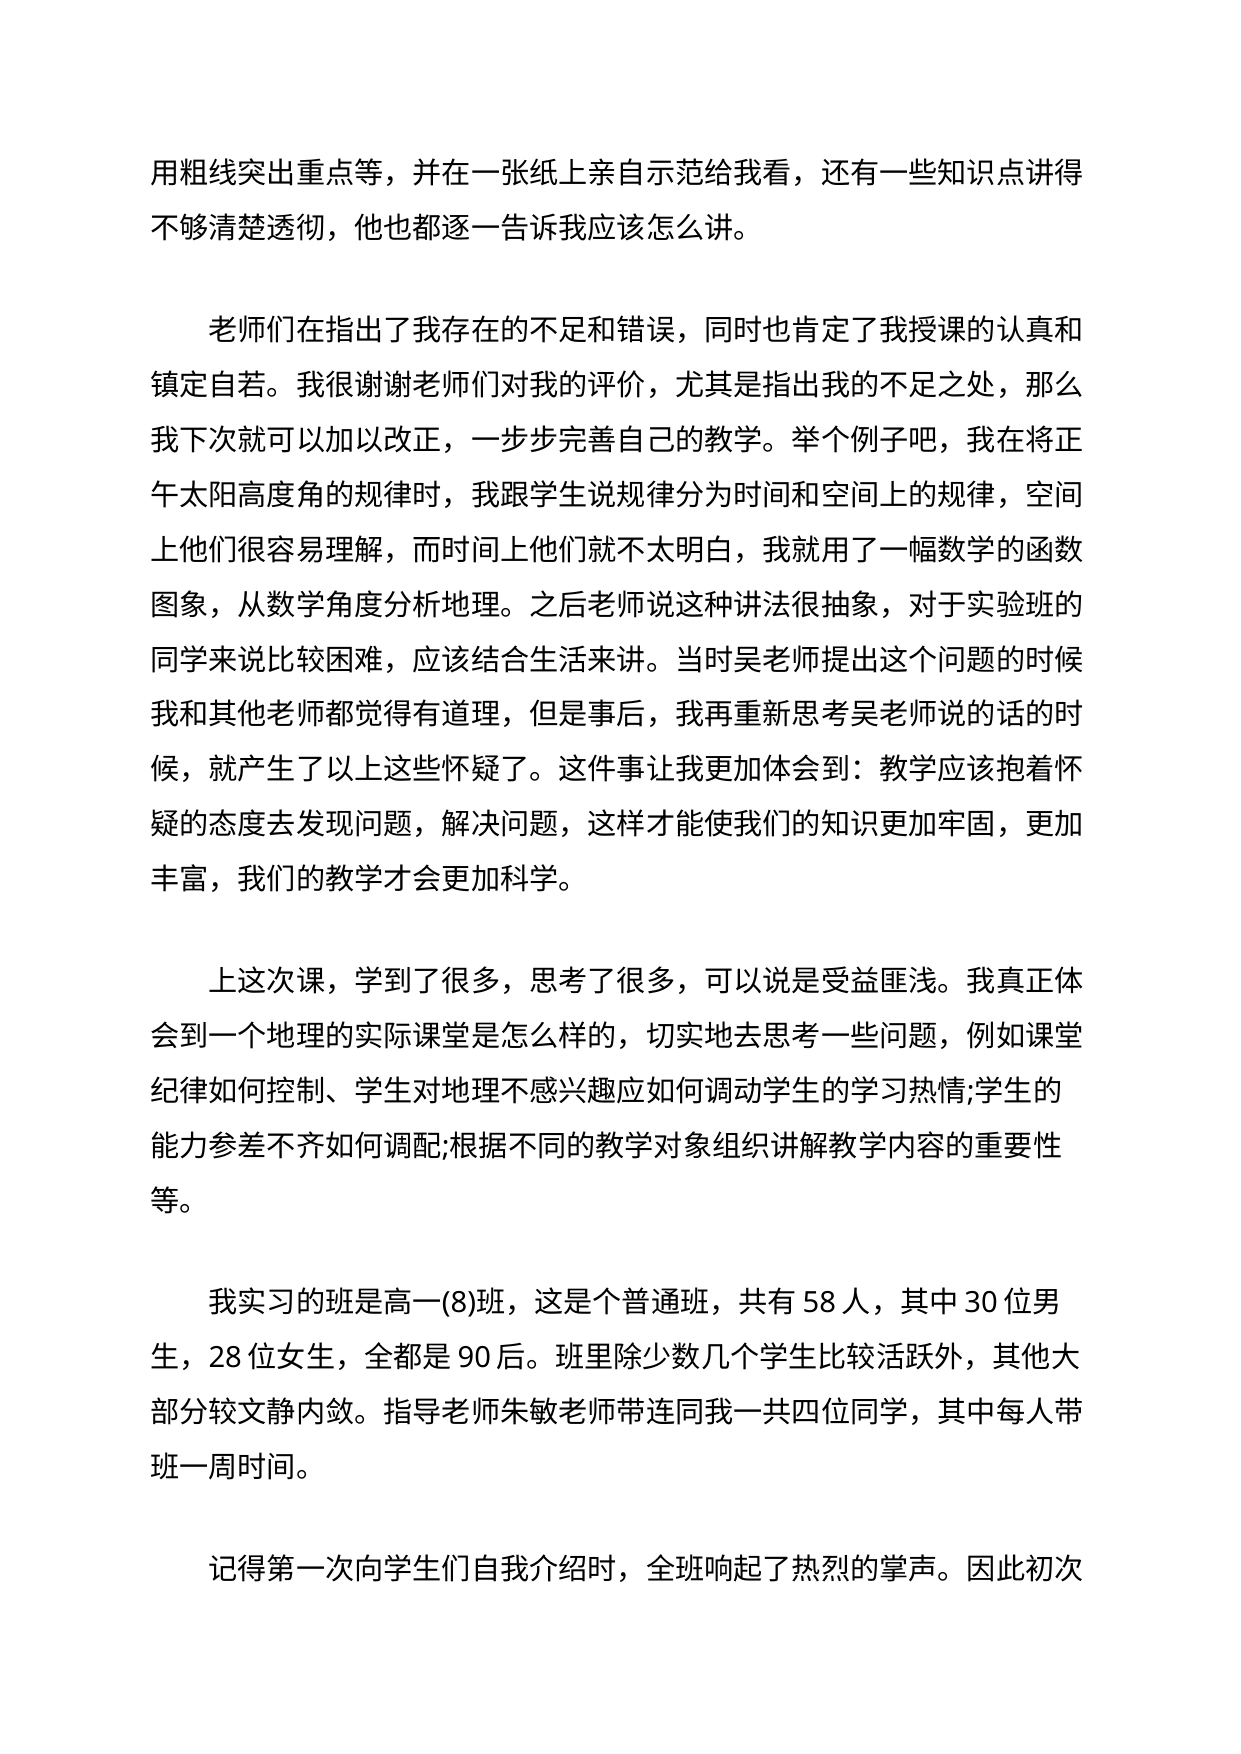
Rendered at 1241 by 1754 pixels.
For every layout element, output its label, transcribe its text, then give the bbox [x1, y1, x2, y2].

text 上这次课，学到了很多，思考了很多，可以说是受益匪浅。我真正体会到一个地理的实际课堂是怎么样的，切实地去思考一些问题，例如课堂纪律如何控制、学生对地理不感兴趣应如何调动学生的学习热情;学生的能力参差不齐如何调配;根据不同的教学对象组织讲解教学内容的重要性等。 [150, 957, 1090, 1219]
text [150, 150, 1090, 247]
text 我实习的班是高一(8)班，这是个普通班，共有58人，其中30位男生，28位女生，全都是90后。班里除少数几个学生比较活跃外，其他大部分较文静内敛。指导老师朱敏老师带连同我一共四位同学，其中每人带班一周时间。 [150, 1279, 1090, 1486]
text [150, 1546, 1090, 1588]
text 老师们在指出了我存在的不足和错误，同时也肯定了我授课的认真和镇定自若。我很谢谢老师们对我的评价，尤其是指出我的不足之处，那么我下次就可以加以改正，一步步完善自己的教学。举个例子吧，我在将正午太阳高度角的规律时，我跟学生说规律分为时间和空间上的规律，空间上他们很容易理解，而时间上他们就不太明白，我就用了一幅数学的函数图象，从数学角度分析地理。之后老师说这种讲法很抽象，对于实验班的同学来说比较困难，应该结合生活来讲。当时吴老师提出这个问题的时候我和其他老师都觉得有道理，但是事后，我再重新思考吴老师说的话的时候，就产生了以上这些怀疑了。这件事让我更加体会到：教学应该抱着怀疑的态度去发现问题，解决问题，这样才能使我们的知识更加牢固，更加丰富，我们的教学才会更加科学。 [150, 307, 1090, 898]
